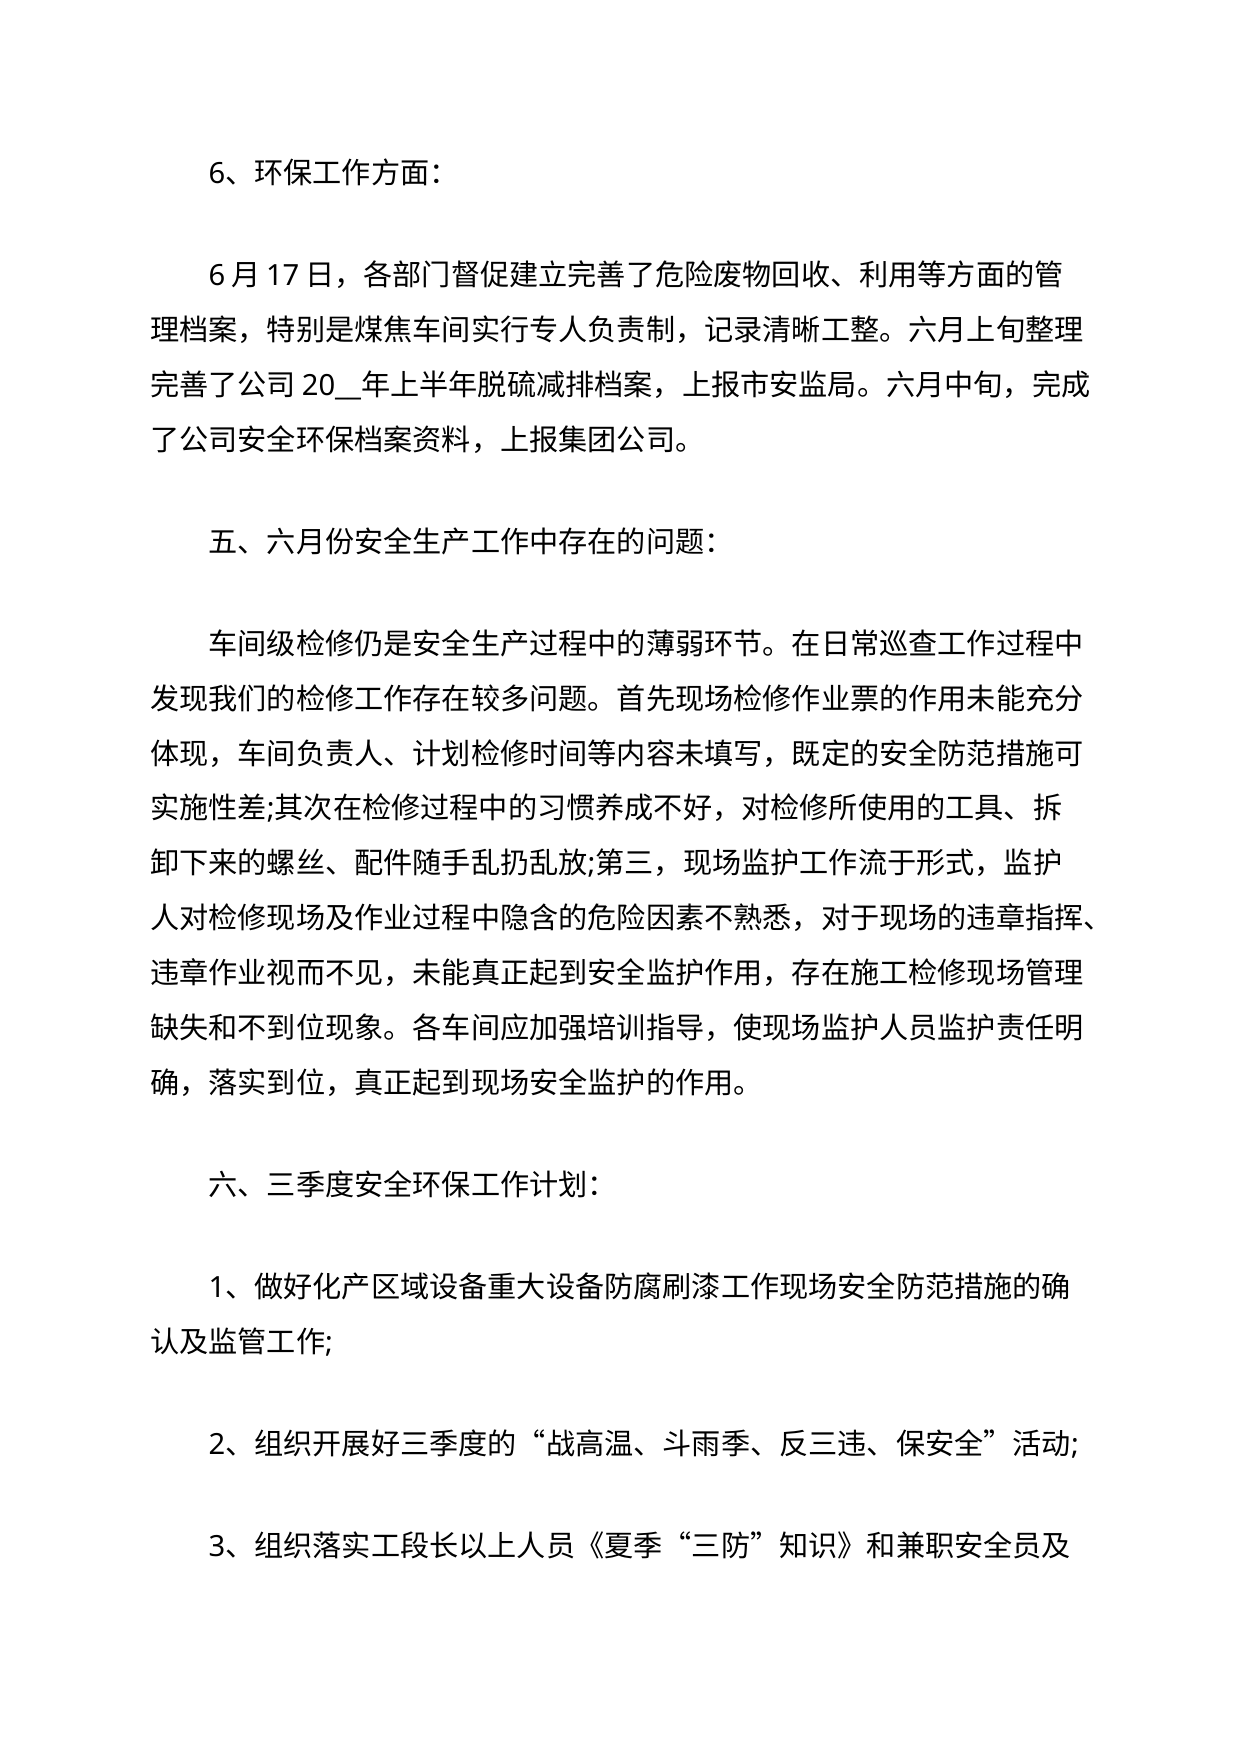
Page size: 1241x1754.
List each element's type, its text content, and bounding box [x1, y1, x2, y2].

text 五、六月份安全生产工作中存在的问题： [150, 519, 1090, 561]
text 六、三季度安全环保工作计划： [150, 1162, 1090, 1204]
text 6月17日，各部门督促建立完善了危险废物回收、利用等方面的管理档案，特别是煤焦车间实行专人负责制，记录清晰工整。六月上旬整理完善了公司20__年上半年脱硫减排档案，上报市安监局。六月中旬，完成了公司安全环保档案资料，上报集团公司。 [150, 252, 1090, 459]
text 车间级检修仍是安全生产过程中的薄弱环节。在日常巡查工作过程中发现我们的检修工作存在较多问题。首先现场检修作业票的作用未能充分体现，车间负责人、计划检修时间等内容未填写，既定的安全防范措施可实施性差;其次在检修过程中的习惯养成不好，对检修所使用的工具、拆卸下来的螺丝、配件随手乱扔乱放;第三，现场监护工作流于形式，监护人对检修现场及作业过程中隐含的危险因素不熟悉，对于现场的违章指挥、违章作业视而不见，未能真正起到安全监护作用，存在施工检修现场管理缺失和不到位现象。各车间应加强培训指导，使现场监护人员监护责任明确，落实到位，真正起到现场安全监护的作用。 [150, 620, 1090, 1102]
text 1、做好化产区域设备重大设备防腐刷漆工作现场安全防范措施的确认及监管工作; [150, 1263, 1090, 1361]
text 2、组织开展好三季度的“战高温、斗雨季、反三违、保安全”活动; [150, 1420, 1090, 1463]
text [150, 1522, 1090, 1565]
text 6、环保工作方面： [150, 150, 1090, 192]
